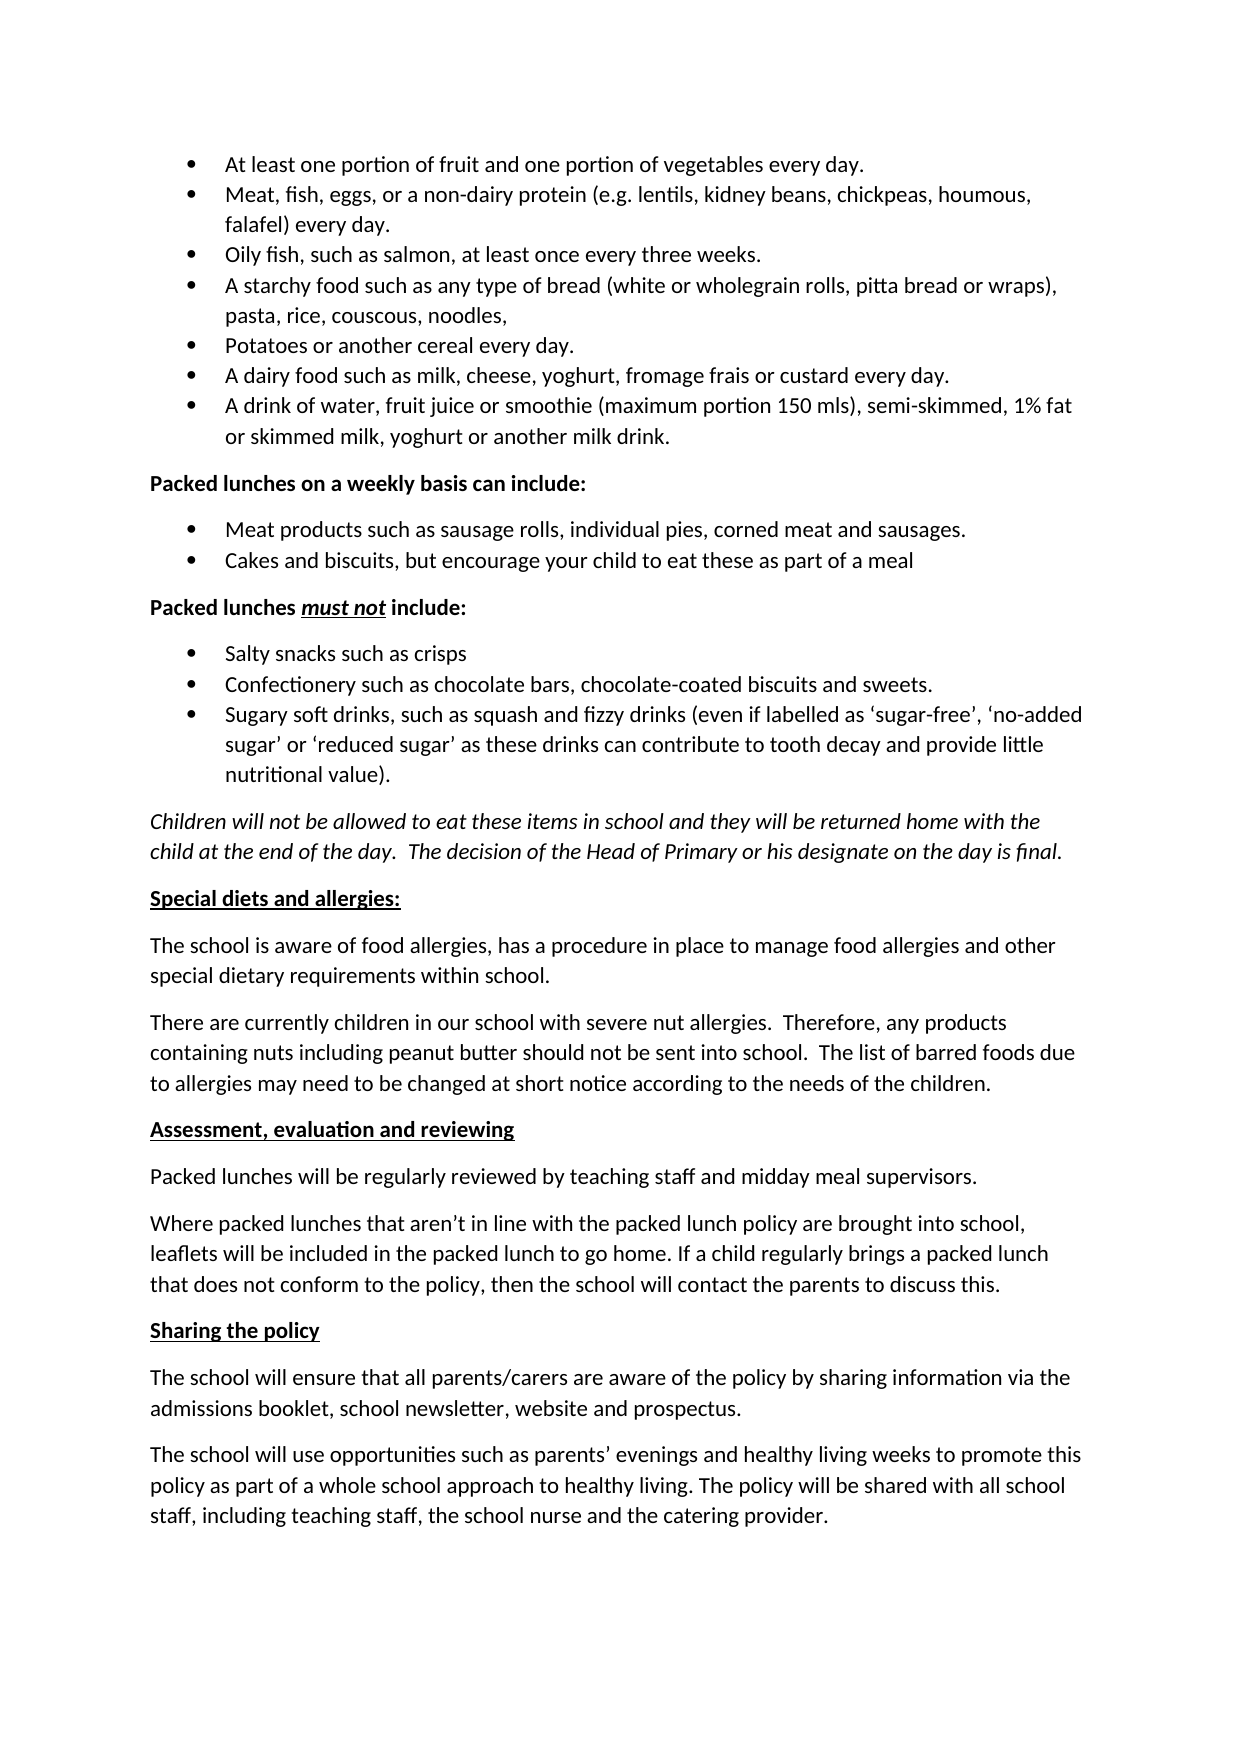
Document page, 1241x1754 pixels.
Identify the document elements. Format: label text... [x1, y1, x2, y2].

list Meat products such as sausage rolls, individual pies, corned meat and sausages. [187, 516, 1090, 544]
text The school is aware of food allergies, has a procedure in place to manage food allergies and other special dietary requirements within school. [150, 931, 1090, 989]
text Special diets and allergies: [150, 884, 1090, 912]
list Sugary soft drinks, such as squash and fizzy drinks (even if labelled as ‘sugar-free’, ‘no-added sugar’ or ‘reduced sugar’ as these drinks can contribute to tooth decay and provide little nutritional value). [187, 700, 1090, 788]
text Packed lunches must not include: [150, 593, 1090, 621]
text The school will ensure that all parents/carers are aware of the policy by sharing information via the admissions booklet, school newsletter, website and prospectus. [150, 1363, 1090, 1422]
text Packed lunches will be regularly reviewed by teaching staff and midday meal supervisors. [150, 1162, 1090, 1191]
list Meat, fish, eggs, or a non-dairy protein (e.g. lentils, kidney beans, chickpeas, houmous, falafel) every day. [187, 180, 1090, 238]
list A drink of water, fruit juice or smoothie (maximum portion 150 mls), semi-skimmed, 1% fat or skimmed milk, yoghurt or another milk drink. [187, 392, 1090, 450]
list A starchy food such as any type of bread (white or wholegrain rolls, pitta bread or wraps), pasta, rice, couscous, noodles, [187, 271, 1090, 329]
list At least one portion of fruit and one portion of vegetables every day. [187, 150, 1090, 178]
text Assessment, evaluation and reviewing [150, 1116, 1090, 1144]
list Confectionery such as chocolate bars, chocolate-coated biscuits and sweets. [187, 670, 1090, 698]
list Oily fish, such as salmon, at least once every three weeks. [187, 241, 1090, 269]
list A dairy food such as milk, cheese, yoghurt, fromage frais or custard every day. [187, 361, 1090, 389]
text There are currently children in our school with severe nut allergies. Therefore, any products containing nuts including peanut butter should not be sent into school. The list of barred foods due to allergies may need to be changed at short notice according to the needs of the children. [150, 1008, 1090, 1097]
list Salty snacks such as crisps [187, 639, 1090, 668]
list Potatoes or another cereal every day. [187, 331, 1090, 359]
list Cakes and biscuits, but encourage your child to eat these as part of a meal [187, 546, 1090, 574]
text Packed lunches on a weekly basis can include: [150, 469, 1090, 497]
text Sharing the policy [150, 1317, 1090, 1345]
text The school will use opportunities such as parents’ evenings and healthy living weeks to promote this policy as part of a whole school approach to healthy living. The policy will be shared with all school staff, including teaching staff, the school nurse and the catering provider. [150, 1441, 1090, 1559]
text Children will not be allowed to eat these items in school and they will be returned home with the child at the end of the day. The decision of the Head of Primary or his designate on the day is final. [150, 807, 1090, 866]
text Where packed lunches that aren’t in line with the packed lunch policy are brought into school, leaflets will be included in the packed lunch to go home. If a child regularly brings a packed lunch that does not conform to the policy, then the school will contact the parents to discuss this. [150, 1209, 1090, 1298]
